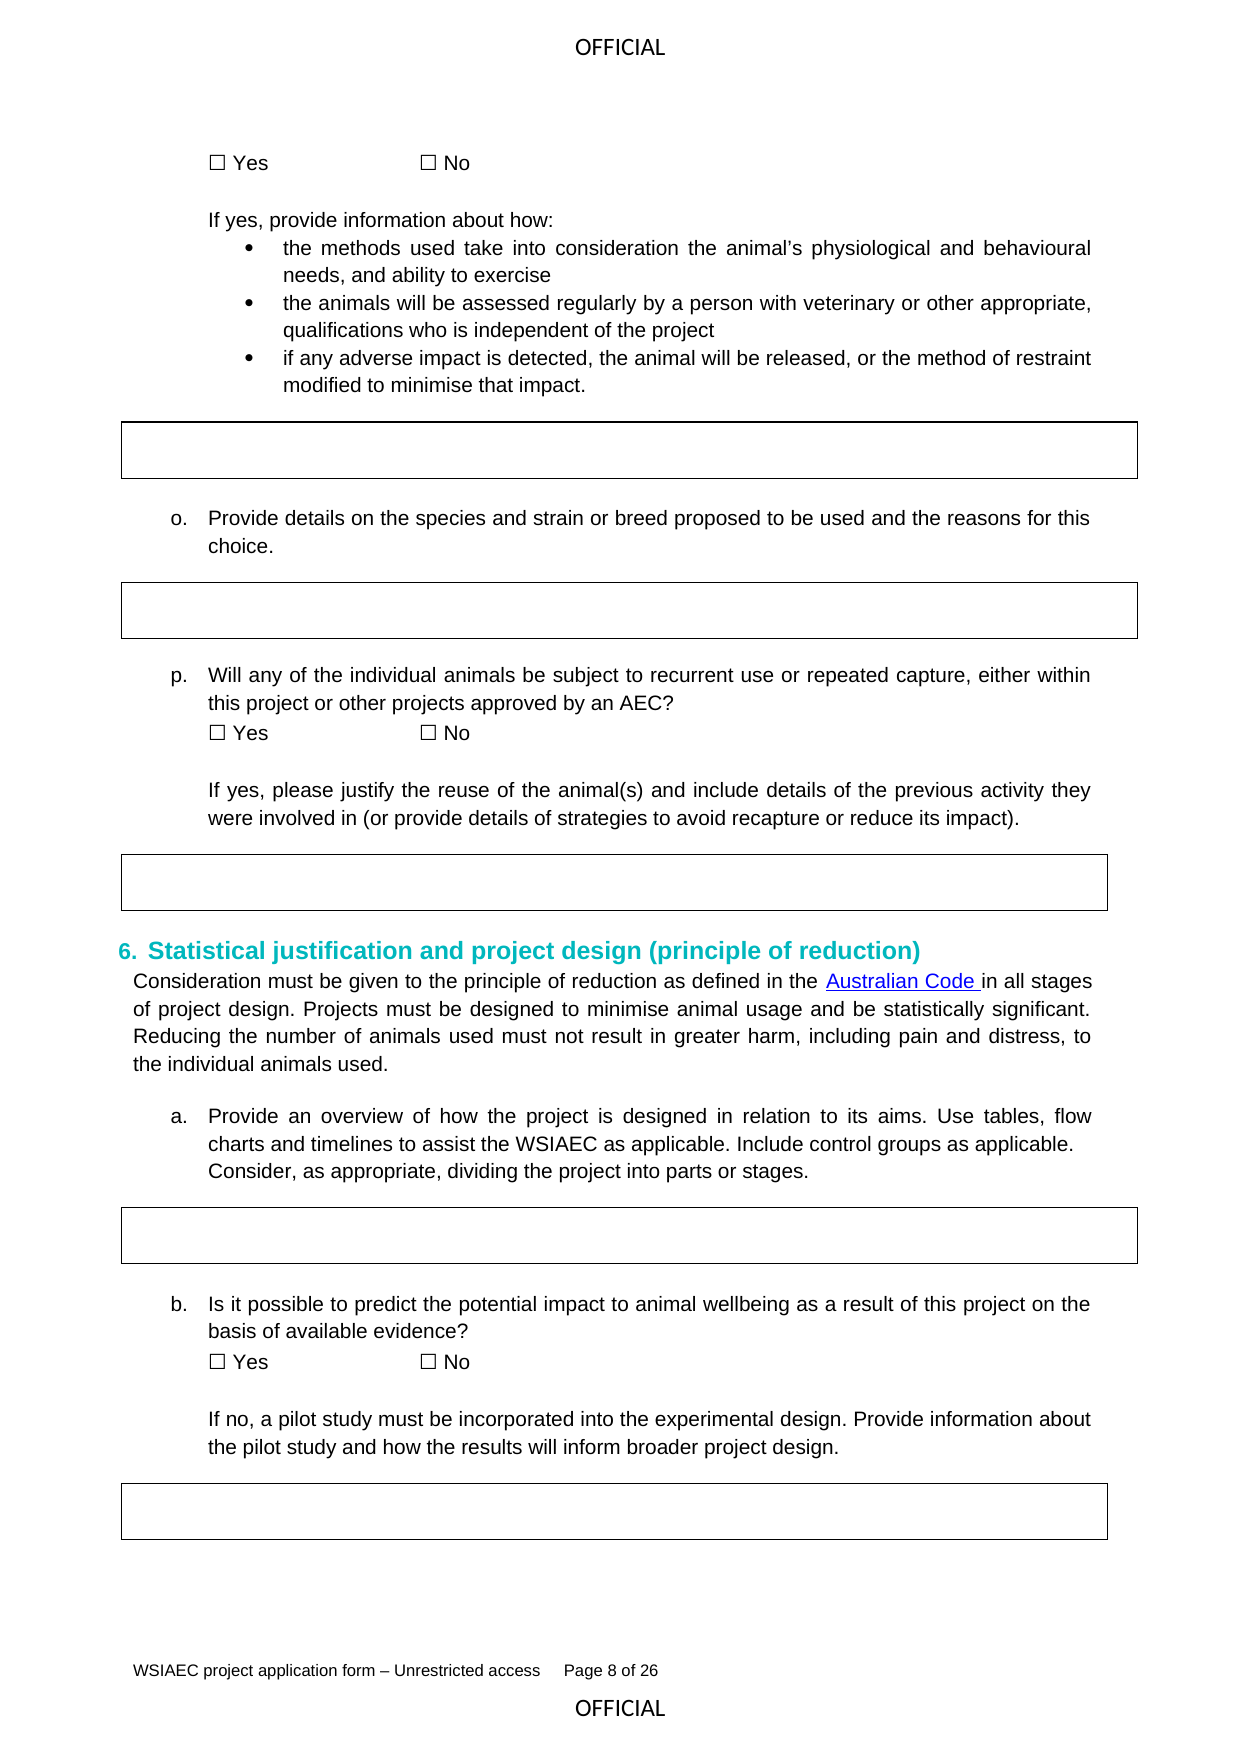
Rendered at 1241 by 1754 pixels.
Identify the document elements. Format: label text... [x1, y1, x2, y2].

list Provide details on the species and strain or breed proposed to be used and the reasons for this choice. [170, 506, 1092, 557]
list Consider, as appropriate, dividing the project into parts or stages. [208, 1159, 1092, 1183]
table_header [122, 1484, 1107, 1539]
list If no, a pilot study must be incorporated into the experimental design. Provide information about the pilot study and how the results will inform broader project design. [208, 1407, 1092, 1458]
list if any adverse impact is detected, the animal will be released, or the method of restraint modified to minimise that impact. [245, 346, 1092, 397]
list Will any of the individual animals be subject to recurrent use or repeated capture, either within this project or other projects approved by an AEC? [170, 663, 1092, 714]
list the methods used take into consideration the animal’s physiological and behavioural needs, and ability to exercise [245, 235, 1092, 287]
table_header [122, 583, 1137, 638]
list Yes No [208, 718, 1092, 746]
list Statistical justification and project design (principle of reduction) [118, 936, 1092, 965]
text Consideration must be given to the principle of reduction as defined in the Australian Code in all stages of project design. Projects must be designed to minimise animal usage and be statistically significant. Reducing the number of animals used must not result in greater harm, including pain and distress, to the individual animals used. [133, 969, 1092, 1075]
table_header [122, 1208, 1137, 1263]
list Yes No [208, 148, 1092, 176]
list Provide an overview of how the project is designed in relation to its aims. Use tables, flow charts and timelines to assist the WSIAEC as applicable. Include control groups as applicable. [170, 1104, 1092, 1155]
list If yes, provide information about how: [208, 208, 1092, 232]
list Yes No [208, 1347, 1092, 1375]
list If yes, please justify the reuse of the animal(s) and include details of the previous activity they were involved in (or provide details of strategies to avoid recapture or reduce its impact). [208, 778, 1092, 829]
list Is it possible to predict the potential impact to animal wellbeing as a result of this project on the basis of available evidence? [170, 1292, 1092, 1343]
table_header [122, 423, 1137, 477]
list the animals will be assessed regularly by a person with veterinary or other appropriate, qualifications who is independent of the project [245, 290, 1092, 342]
table_header [122, 855, 1107, 910]
